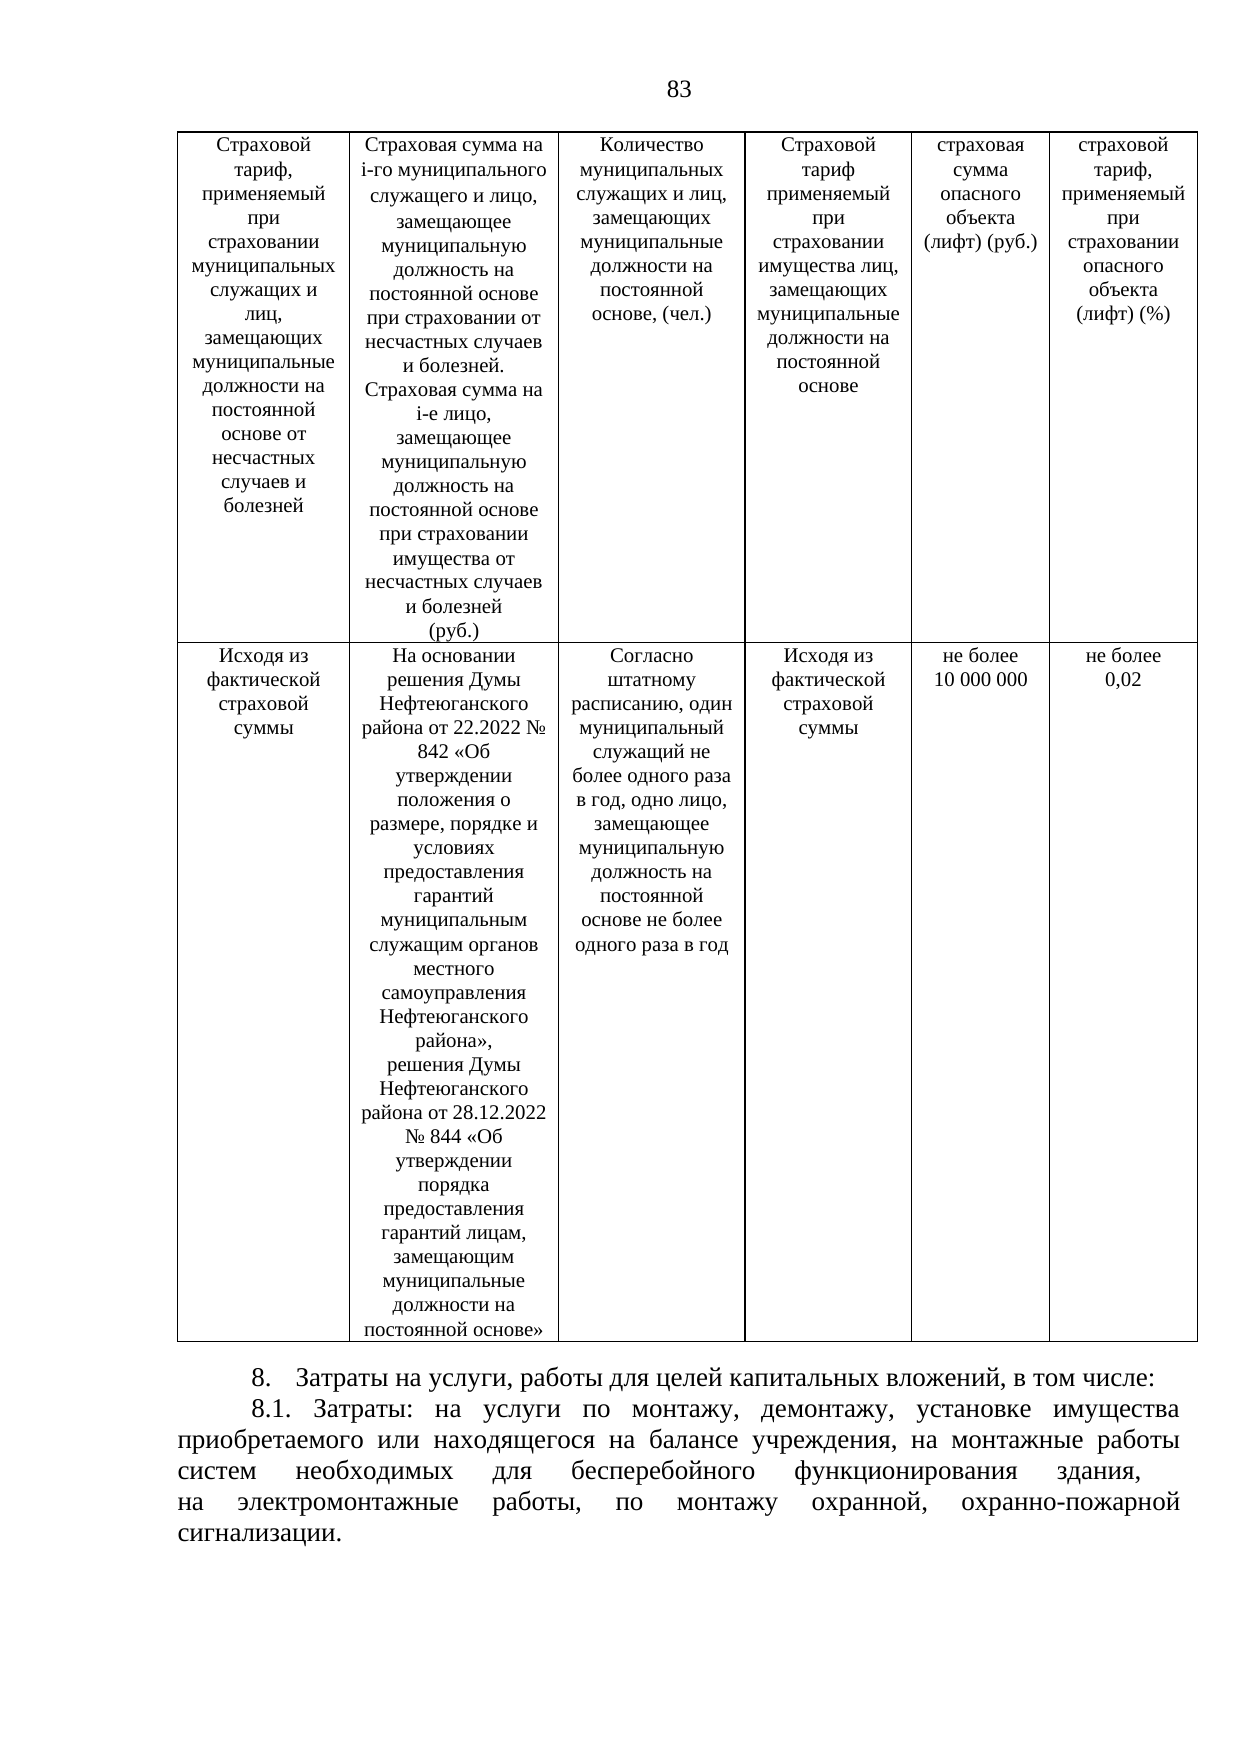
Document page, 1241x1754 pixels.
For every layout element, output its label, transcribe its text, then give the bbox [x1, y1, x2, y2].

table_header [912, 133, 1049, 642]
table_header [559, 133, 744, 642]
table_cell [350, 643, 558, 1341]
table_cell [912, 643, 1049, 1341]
text 8.1. Затраты: на услуги по монтажу, демонтажу, установке имущества приобретаемого или находящегося на балансе учреждения, на монтажные работы систем необходимых для бесперебойного функционирования здания, на электромонтажные работы, по монтажу охранной, охранно-пожарной сигнализации. [177, 1392, 1181, 1548]
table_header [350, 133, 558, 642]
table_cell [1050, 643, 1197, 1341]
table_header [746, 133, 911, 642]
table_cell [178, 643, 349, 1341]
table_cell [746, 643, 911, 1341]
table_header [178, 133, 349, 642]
list Затраты на услуги, работы для целей капитальных вложений, в том числе: [177, 1361, 1181, 1392]
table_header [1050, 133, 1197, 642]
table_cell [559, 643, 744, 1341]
